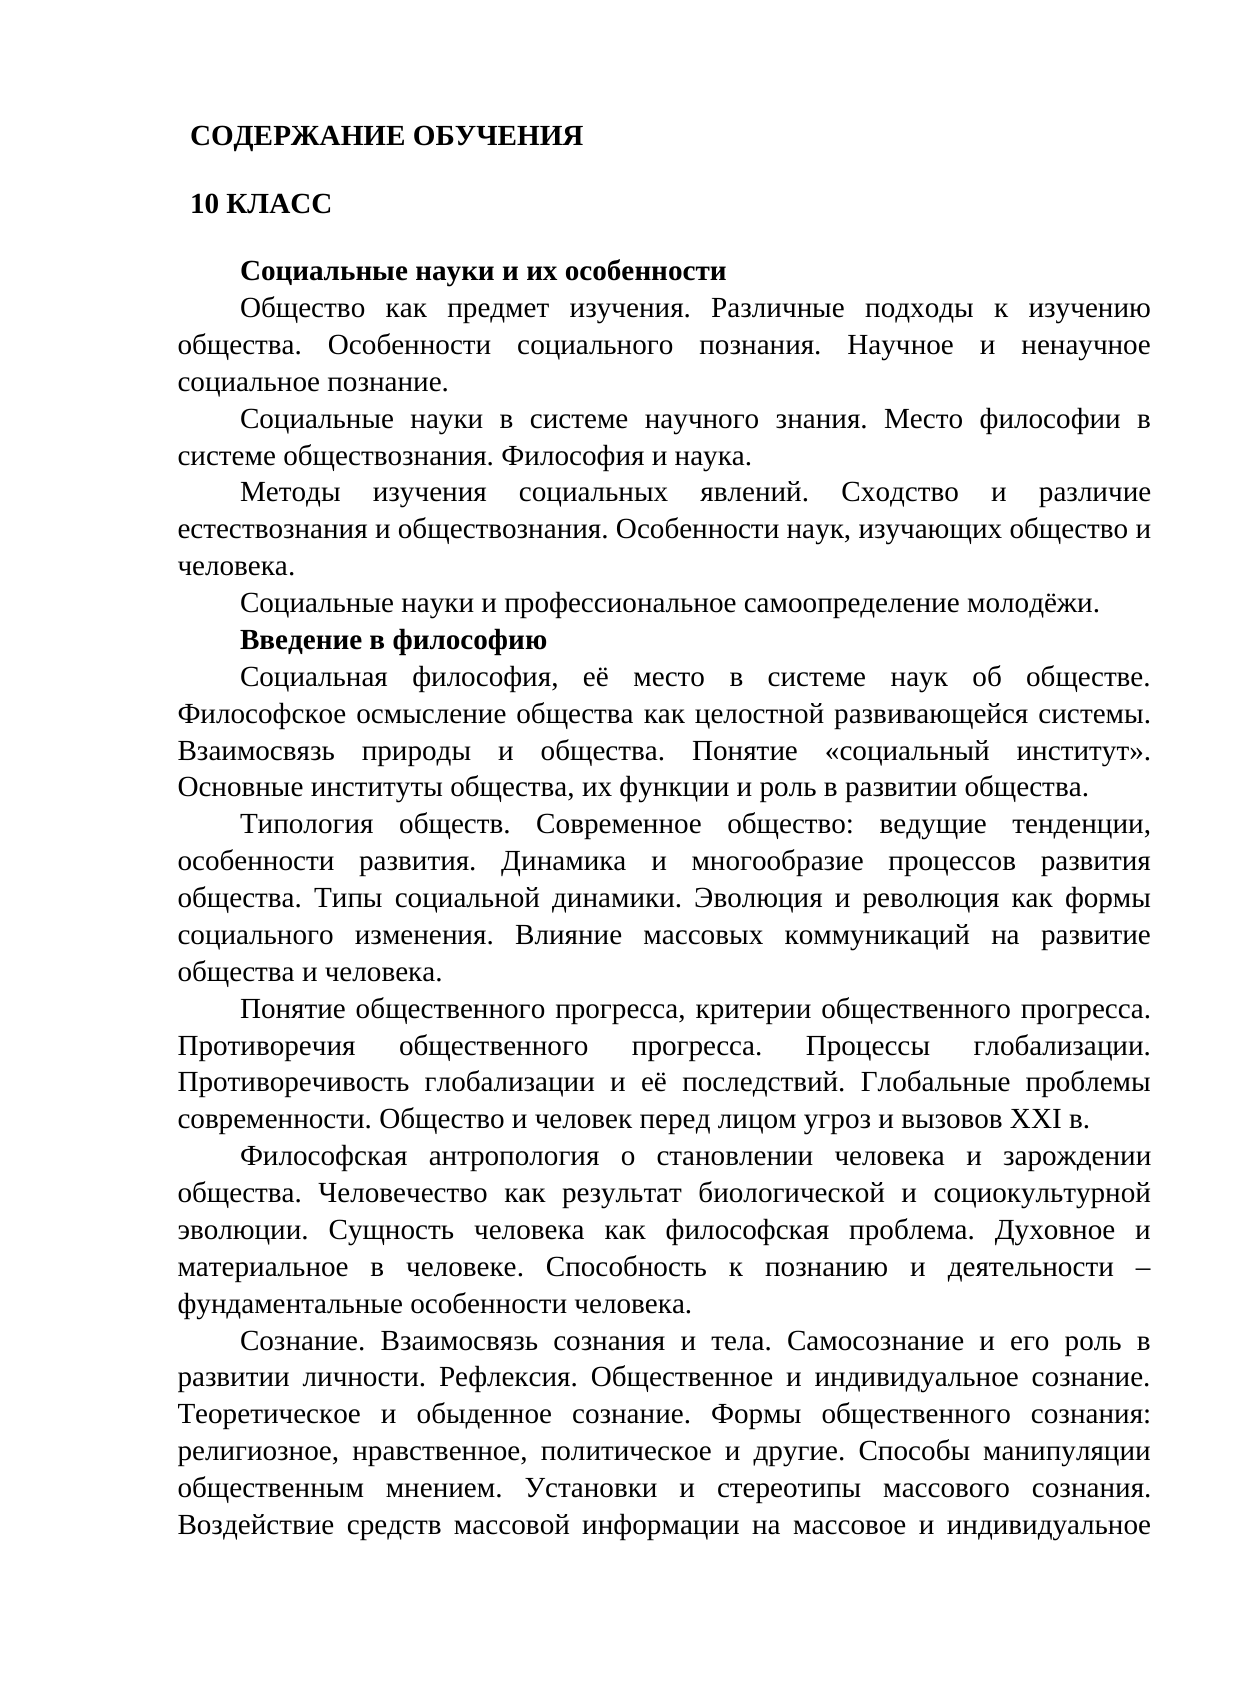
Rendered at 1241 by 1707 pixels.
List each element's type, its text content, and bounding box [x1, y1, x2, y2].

text Типология обществ. Современное общество: ведущие тенденции, особенности развития. Динамика и многообразие процессов развития общества. Типы социальной динамики. Эволюция и революция как формы социального изменения. Влияние массовых коммуникаций на развитие общества и человека. [177, 806, 1152, 987]
text Социальные науки и профессиональное самоопределение молодёжи. [177, 585, 1152, 619]
text Общество как предмет изучения. Различные подходы к изучению общества. Особенности социального познания. Научное и ненаучное социальное познание. [177, 290, 1152, 397]
text Социальная философия, её место в системе наук об обществе. Философское осмысление общества как целостной развивающейся системы. Взаимосвязь природы и общества. Понятие «социальный институт». Основные институты общества, их функции и роль в развитии общества. [177, 659, 1152, 803]
text Философская антропология о становлении человека и зарождении общества. Человечество как результат биологической и социокультурной эволюции. Сущность человека как философская проблема. Духовное и материальное в человеке. Способность к познанию и деятельности – фундаментальные особенности человека. [177, 1138, 1152, 1319]
text Методы изучения социальных явлений. Сходство и различие естествознания и обществознания. Особенности наук, изучающих общество и человека. [177, 474, 1152, 582]
text 10 КЛАСС [190, 186, 1152, 219]
text Введение в философию [177, 622, 1152, 656]
text СОДЕРЖАНИЕ ОБУЧЕНИЯ [190, 118, 1152, 152]
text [177, 1323, 1152, 1541]
text Социальные науки и их особенности [177, 253, 1152, 287]
text Понятие общественного прогресса, критерии общественного прогресса. Противоречия общественного прогресса. Процессы глобализации. Противоречивость глобализации и её последствий. Глобальные проблемы современности. Общество и человек перед лицом угроз и вызовов XXI в. [177, 991, 1152, 1135]
text Социальные науки в системе научного знания. Место философии в системе обществознания. Философия и наука. [177, 401, 1152, 471]
